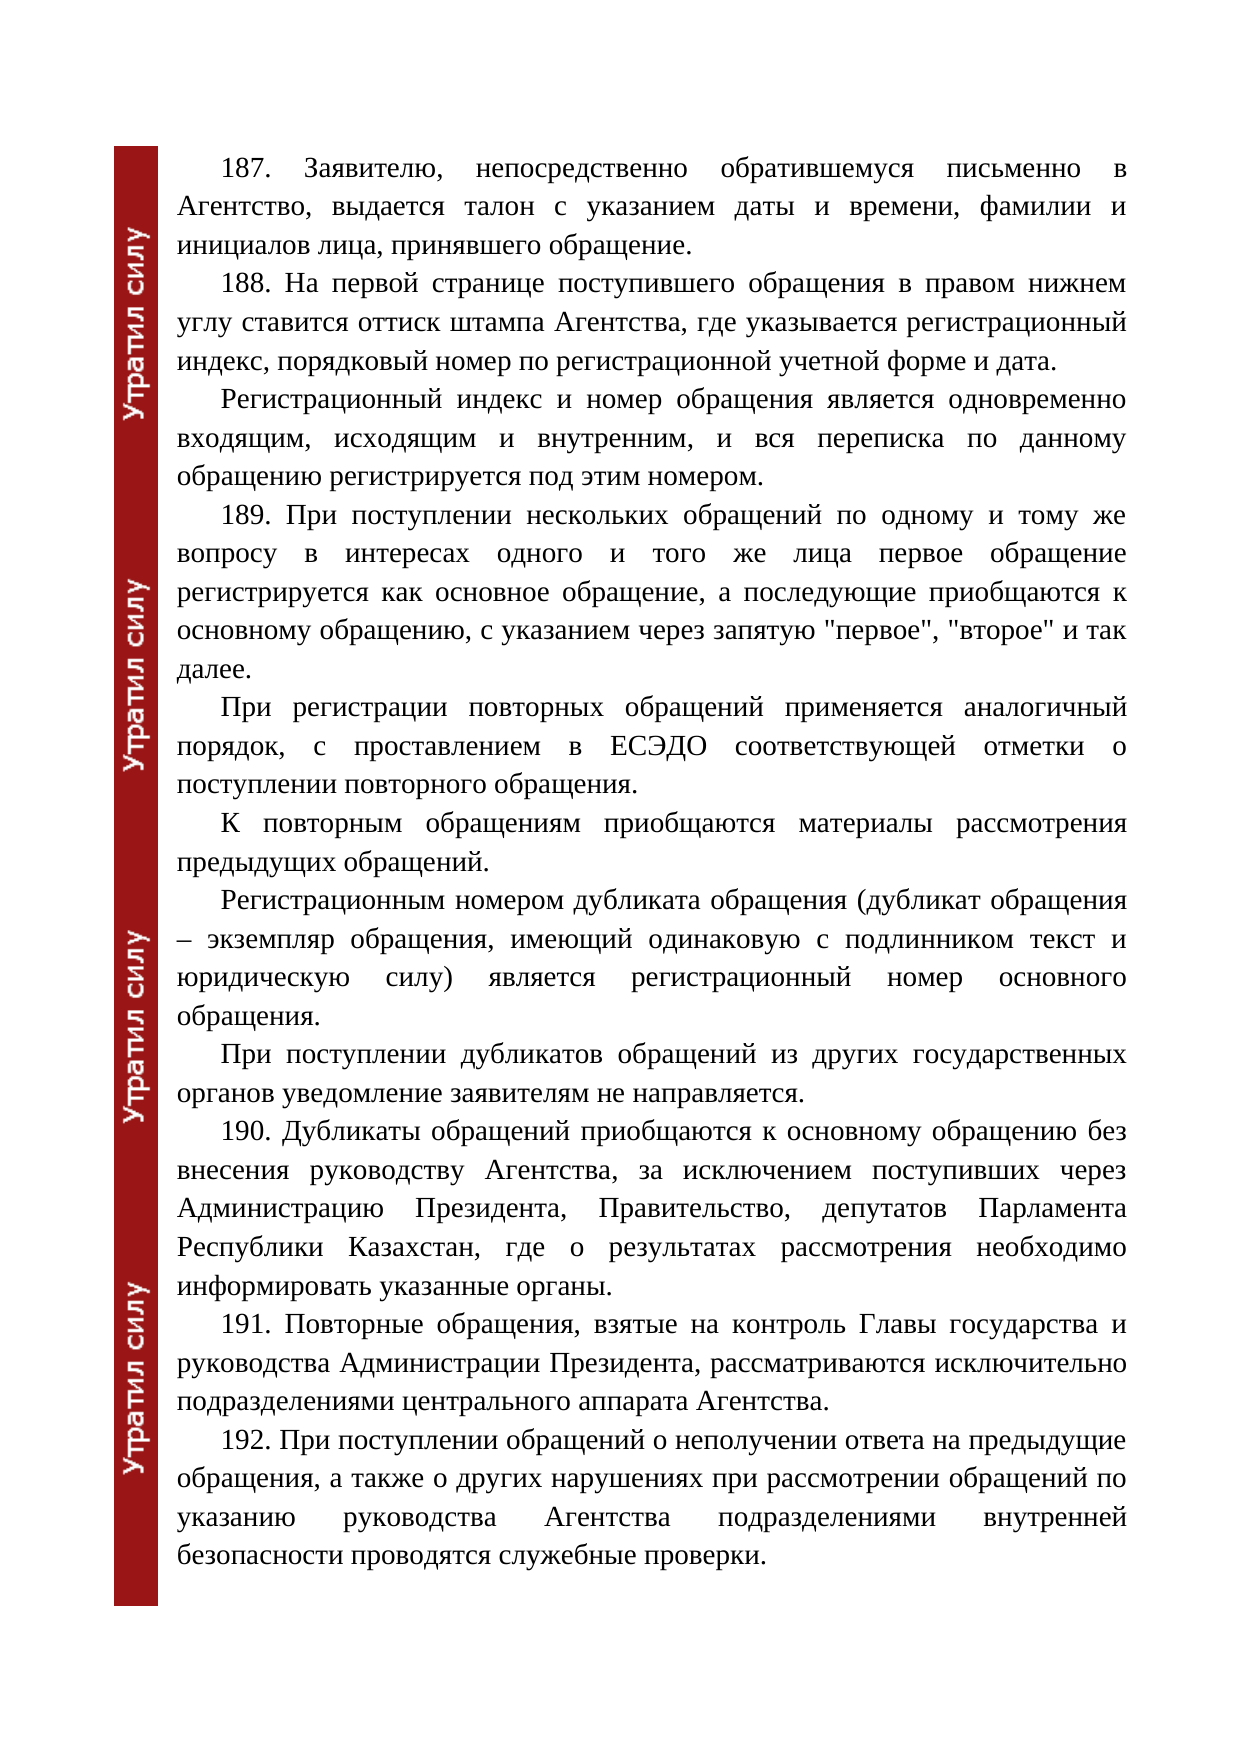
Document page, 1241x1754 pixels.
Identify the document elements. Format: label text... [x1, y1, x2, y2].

picture [114, 1571, 158, 1606]
picture [114, 1108, 158, 1113]
text Регистрационный индекс и номер обращения является одновременно входящим, исходящим и внутренним, и вся переписка по данному обращению регистрируется под этим номером. [112, 381, 1128, 492]
picture [114, 261, 158, 266]
picture [114, 1031, 158, 1036]
picture [114, 800, 158, 805]
picture [114, 1301, 158, 1306]
text 192. При поступлении обращений о неполучении ответа на предыдущие обращения, а также о других нарушениях при рассмотрении обращений по указанию руководства Агентства подразделениями внутренней безопасности проводятся служебные проверки. [112, 1422, 1128, 1571]
text 187. Заявителю, непосредственно обратившемуся письменно в Агентство, выдается талон с указанием даты и времени, фамилии и инициалов лица, принявшего обращение. [112, 150, 1128, 261]
picture [114, 146, 158, 150]
text При поступлении дубликатов обращений из других государственных органов уведомление заявителям не направляется. [112, 1036, 1128, 1108]
text При регистрации повторных обращений применяется аналогичный порядок, с проставлением в ЕСЭДО соответствующей отметки о поступлении повторного обращения. [112, 689, 1128, 800]
text 188. На первой странице поступившего обращения в правом нижнем углу ставится оттиск штампа Агентства, где указывается регистрационный индекс, порядковый номер по регистрационной учетной форме и дата. [112, 266, 1128, 376]
picture [114, 1417, 158, 1422]
text Регистрационным номером дубликата обращения (дубликат обращения – экземпляр обращения, имеющий одинаковую с подлинником текст и юридическую силу) является регистрационный номер основного обращения. [112, 882, 1128, 1031]
picture [114, 492, 158, 497]
picture [114, 376, 158, 381]
picture [114, 877, 158, 882]
picture [114, 684, 158, 689]
text К повторным обращениям приобщаются материалы рассмотрения предыдущих обращений. [112, 805, 1128, 877]
text 189. При поступлении нескольких обращений по одному и тому же вопросу в интересах одного и того же лица первое обращение регистрируется как основное обращение, а последующие приобщаются к основному обращению, с указанием через запятую "первое", "второе" и так далее. [112, 497, 1128, 684]
text 191. Повторные обращения, взятые на контроль Главы государства и руководства Администрации Президента, рассматриваются исключительно подразделениями центрального аппарата Агентства. [112, 1306, 1128, 1417]
text 190. Дубликаты обращений приобщаются к основному обращению без внесения руководству Агентства, за исключением поступивших через Администрацию Президента, Правительство, депутатов Парламента Республики Казахстан, где о результатах рассмотрения необходимо информировать указанные органы. [112, 1113, 1128, 1301]
